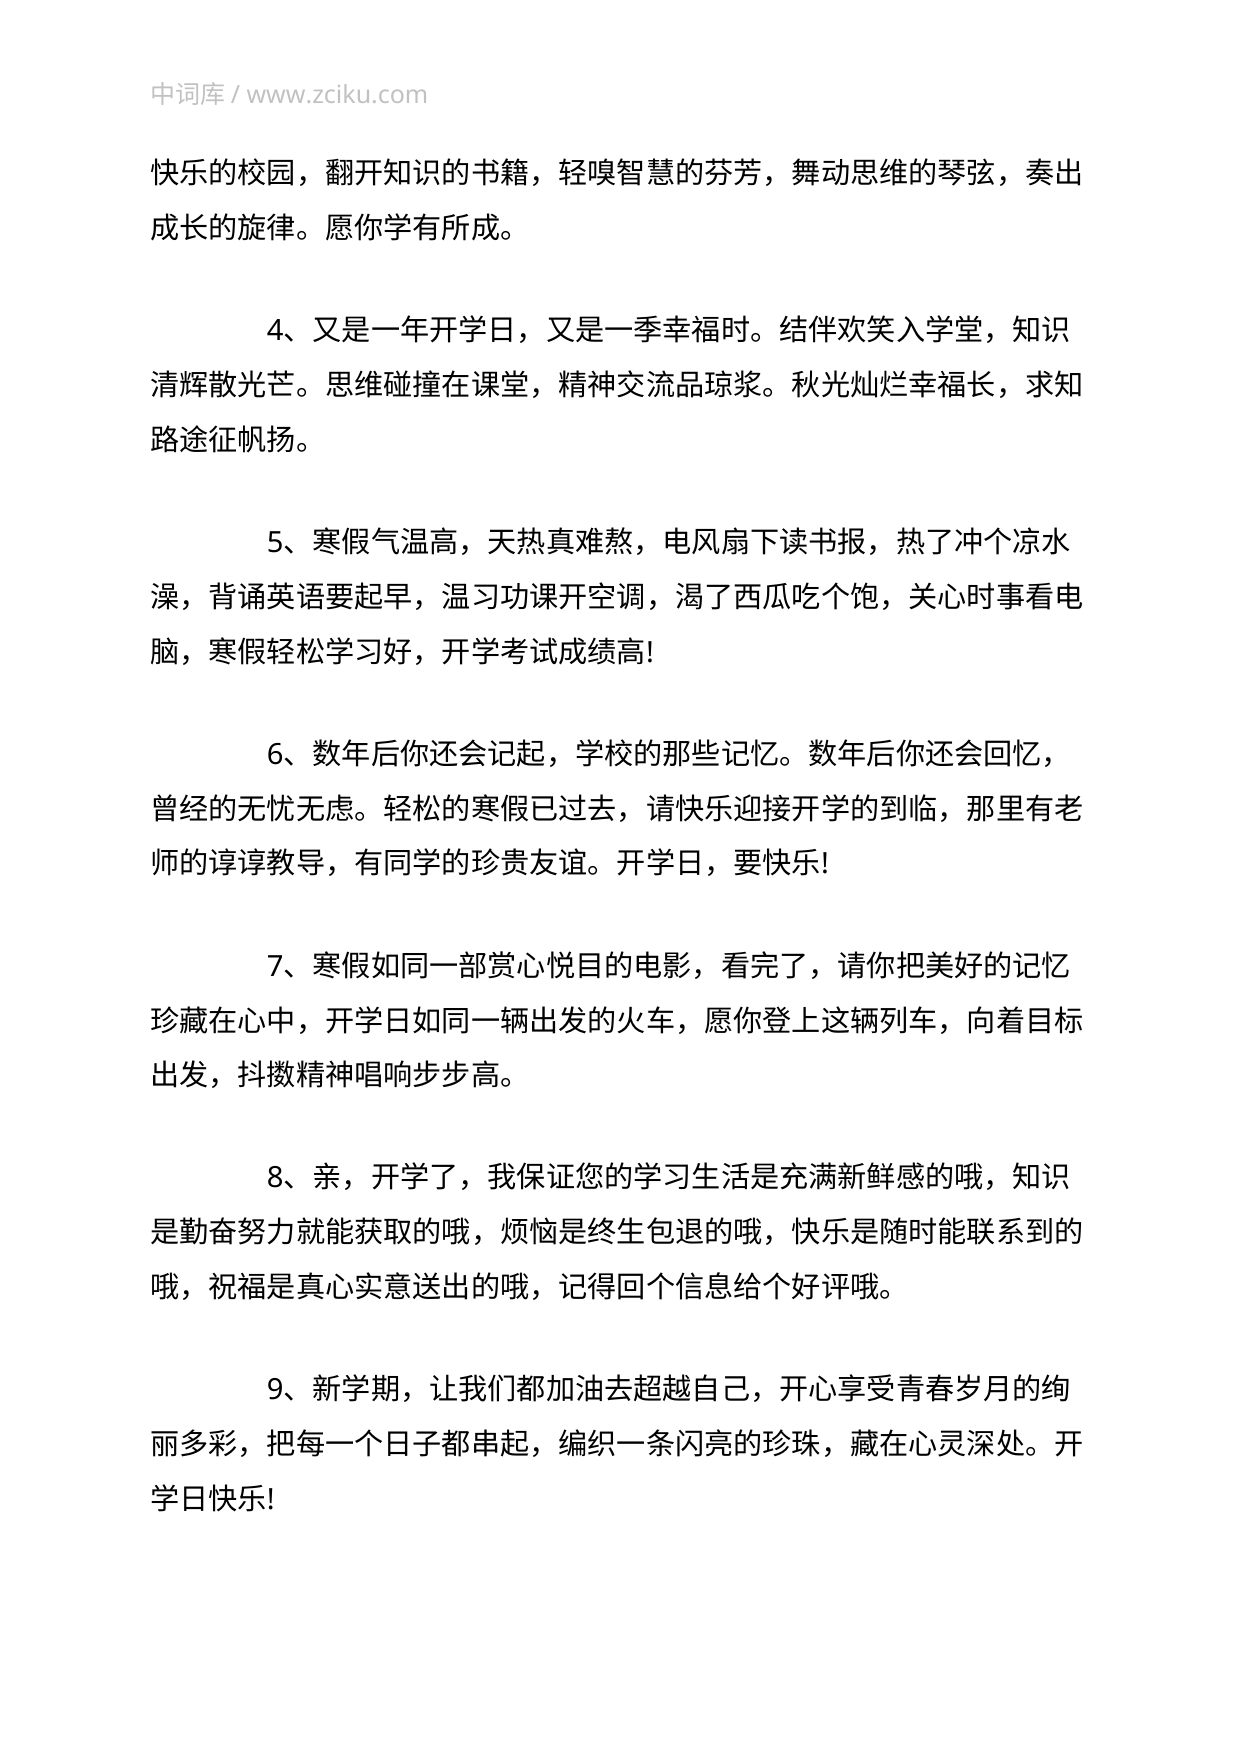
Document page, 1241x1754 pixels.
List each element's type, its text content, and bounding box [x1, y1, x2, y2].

text 7、寒假如同一部赏心悦目的电影，看完了，请你把美好的记忆珍藏在心中，开学日如同一辆出发的火车，愿你登上这辆列车，向着目标出发，抖擞精神唱响步步高。 [150, 942, 1090, 1094]
text 9、新学期，让我们都加油去超越自己，开心享受青春岁月的绚丽多彩，把每一个日子都串起，编织一条闪亮的珍珠，藏在心灵深处。开学日快乐! [150, 1365, 1090, 1518]
text 4、又是一年开学日，又是一季幸福时。结伴欢笑入学堂，知识清辉散光芒。思维碰撞在课堂，精神交流品琼浆。秋光灿烂幸福长，求知路途征帆扬。 [150, 307, 1090, 459]
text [150, 150, 1090, 247]
text 6、数年后你还会记起，学校的那些记忆。数年后你还会回忆，曾经的无忧无虑。轻松的寒假已过去，请快乐迎接开学的到临，那里有老师的谆谆教导，有同学的珍贵友谊。开学日，要快乐! [150, 730, 1090, 882]
text 8、亲，开学了，我保证您的学习生活是充满新鲜感的哦，知识是勤奋努力就能获取的哦，烦恼是终生包退的哦，快乐是随时能联系到的哦，祝福是真心实意送出的哦，记得回个信息给个好评哦。 [150, 1154, 1090, 1306]
text 5、寒假气温高，天热真难熬，电风扇下读书报，热了冲个凉水澡，背诵英语要起早，温习功课开空调，渴了西瓜吃个饱，关心时事看电脑，寒假轻松学习好，开学考试成绩高! [150, 518, 1090, 671]
